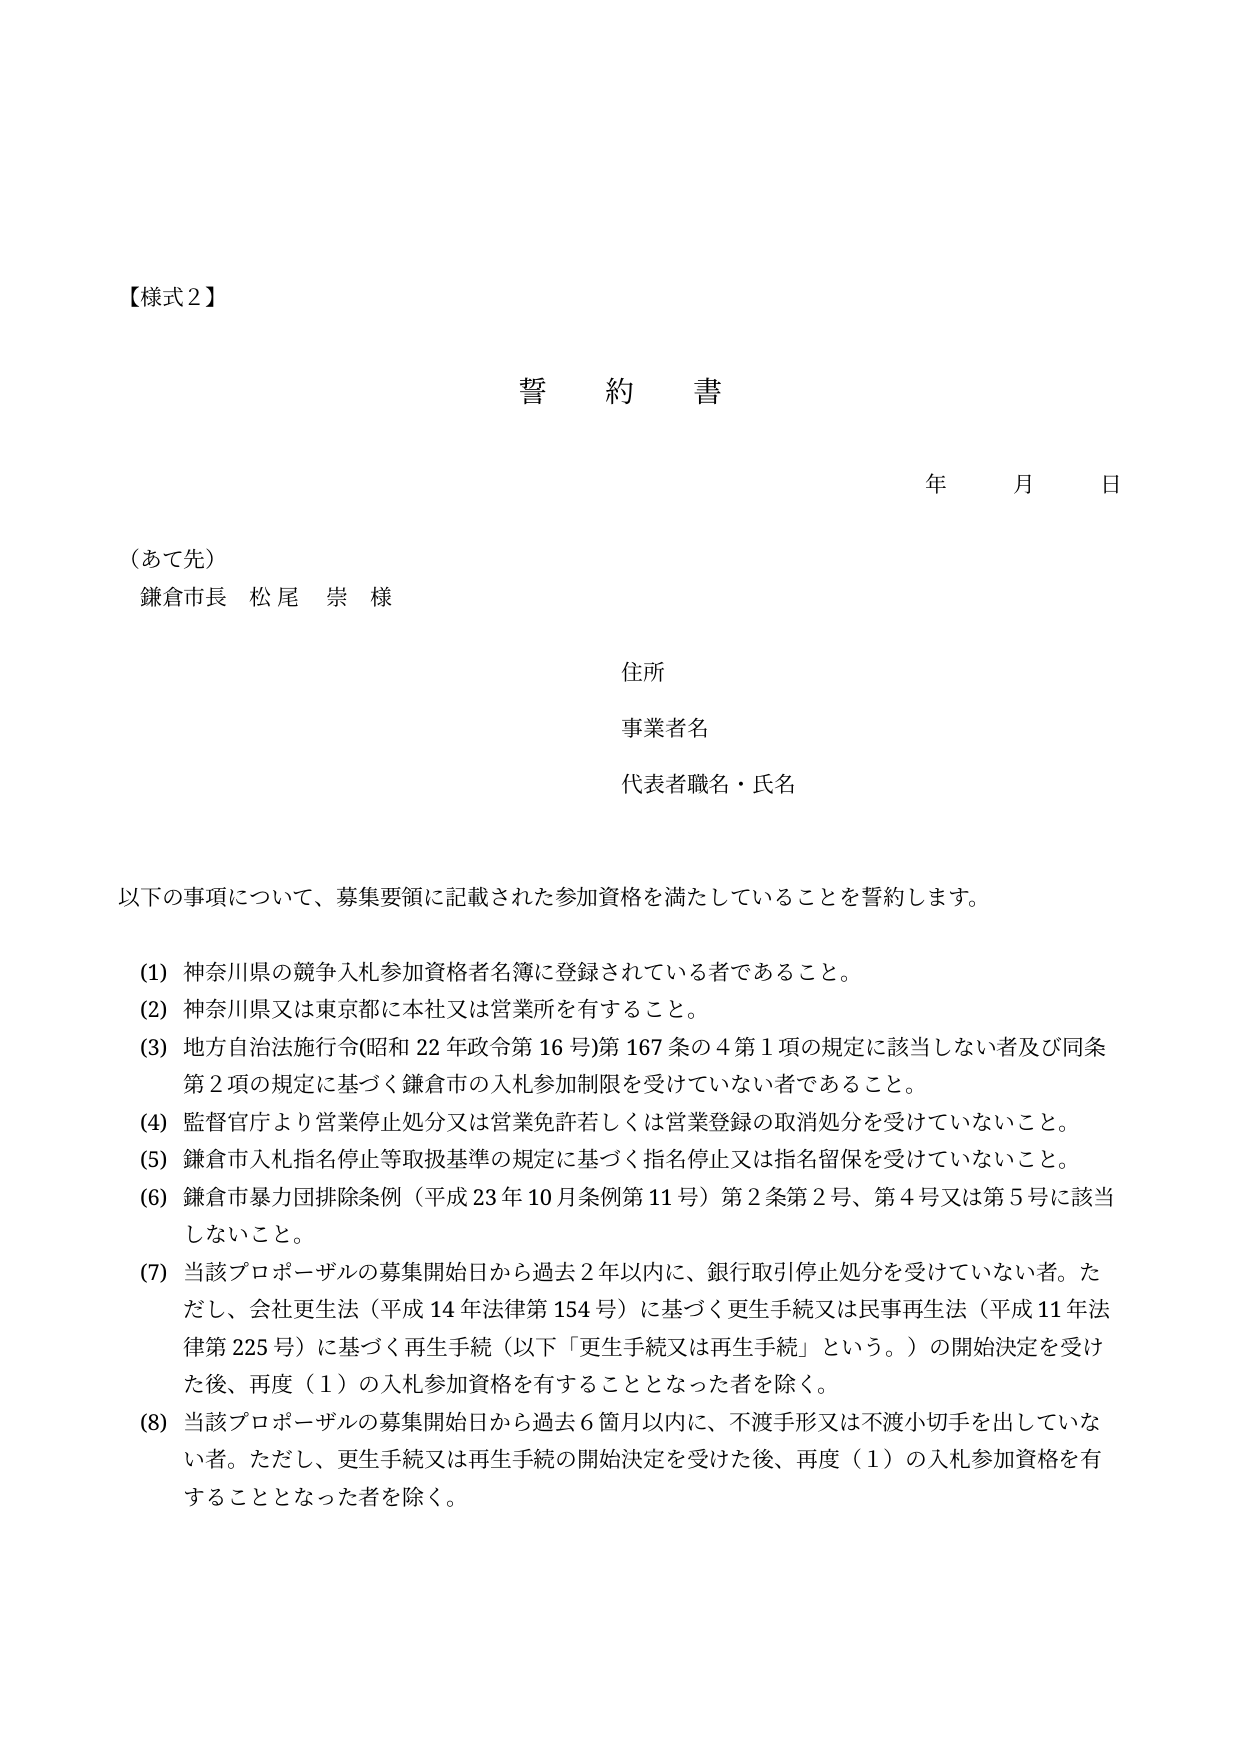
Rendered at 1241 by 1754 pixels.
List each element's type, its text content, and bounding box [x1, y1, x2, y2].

list 神奈川県又は東京都に本社又は営業所を有すること。 [140, 989, 1122, 1027]
text 代表者職名・氏名 [118, 764, 1122, 802]
list 神奈川県の競争入札参加資格者名簿に登録されている者であること。 [140, 952, 1122, 989]
text 鎌倉市長 松 尾 崇 様 [118, 577, 1122, 614]
text 事業者名 [118, 708, 1122, 746]
list 当該プロポーザルの募集開始日から過去２年以内に、銀行取引停止処分を受けていない者。ただし、会社更生法（平成 14 年法律第 154 号）に基づく更生手続又は民事再生法（平成11年法律第225号）に基づく再生手続（以下「更生手続又は再生手続」という。）の開始決定を受けた後、再度（１）の入札参加資格を有することとなった者を除く。 [140, 1252, 1122, 1402]
list 監督官庁より営業停止処分又は営業免許若しくは営業登録の取消処分を受けていないこと。 [140, 1102, 1122, 1139]
text 年 月 日 [118, 464, 1122, 502]
text 住所 [118, 652, 1122, 689]
text 【様式２】 [118, 277, 1122, 314]
list 地方自治法施行令(昭和 22 年政令第 16 号)第 167 条の４第１項の規定に該当しない者及び同条第２項の規定に基づく鎌倉市の入札参加制限を受けていない者であること。 [140, 1027, 1122, 1102]
list 当該プロポーザルの募集開始日から過去６箇月以内に、不渡手形又は不渡小切手を出していない者。ただし、更生手続又は再生手続の開始決定を受けた後、再度（１）の入札参加資格を有することとなった者を除く。 [140, 1402, 1122, 1514]
list 鎌倉市入札指名停止等取扱基準の規定に基づく指名停止又は指名留保を受けていないこと。 [140, 1139, 1122, 1177]
text （あて先） [118, 539, 1122, 577]
list 鎌倉市暴力団排除条例（平成23年10月条例第11号）第２条第２号、第４号又は第５号に該当しないこと。 [140, 1177, 1122, 1252]
text 以下の事項について、募集要領に記載された参加資格を満たしていることを誓約します。 [118, 877, 1122, 914]
text 誓 約 書 [118, 352, 1122, 427]
